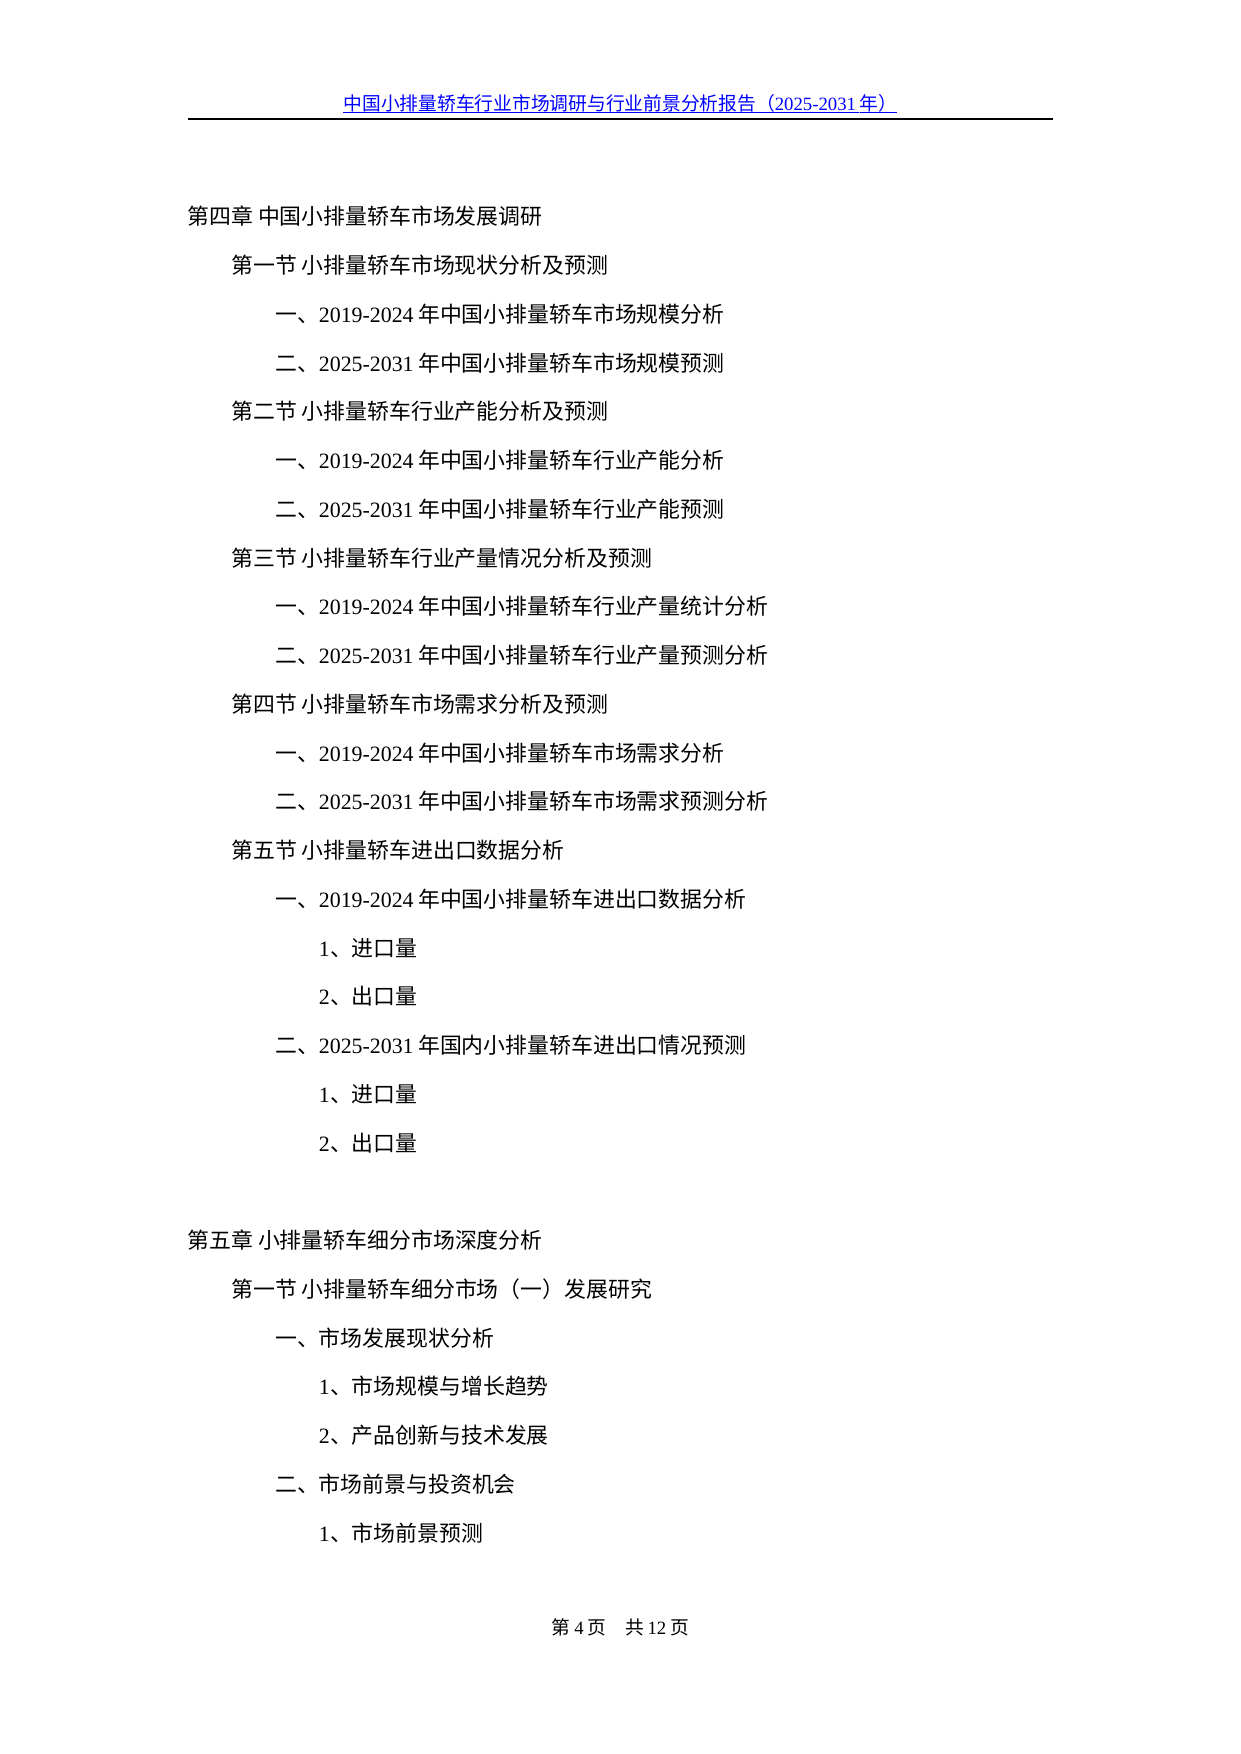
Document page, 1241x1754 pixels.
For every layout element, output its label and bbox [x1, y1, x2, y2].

text [187, 150, 1053, 1548]
